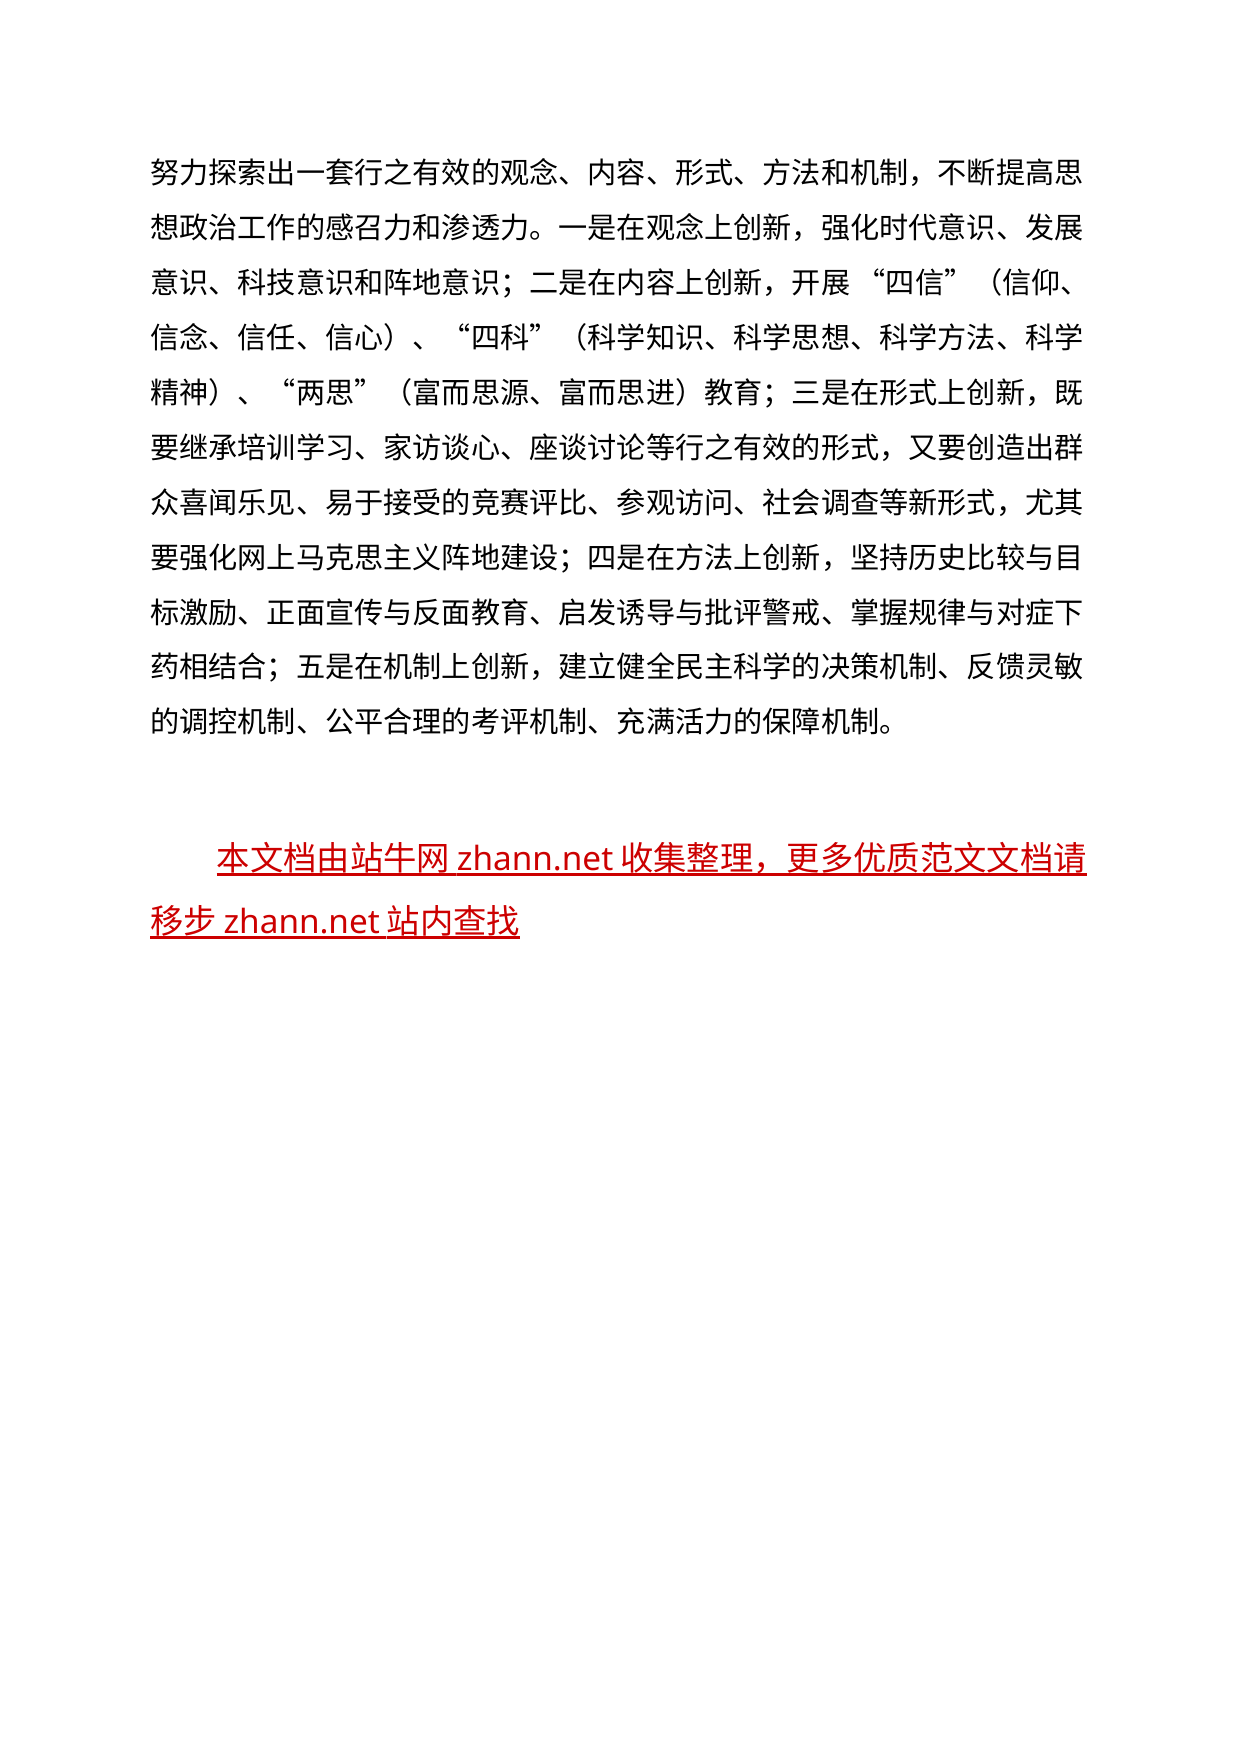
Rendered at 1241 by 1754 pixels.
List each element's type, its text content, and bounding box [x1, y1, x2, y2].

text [150, 150, 1090, 741]
text 本文档由站牛网zhann.net收集整理，更多优质范文文档请移步zhann.net站内查找 [150, 832, 1090, 943]
